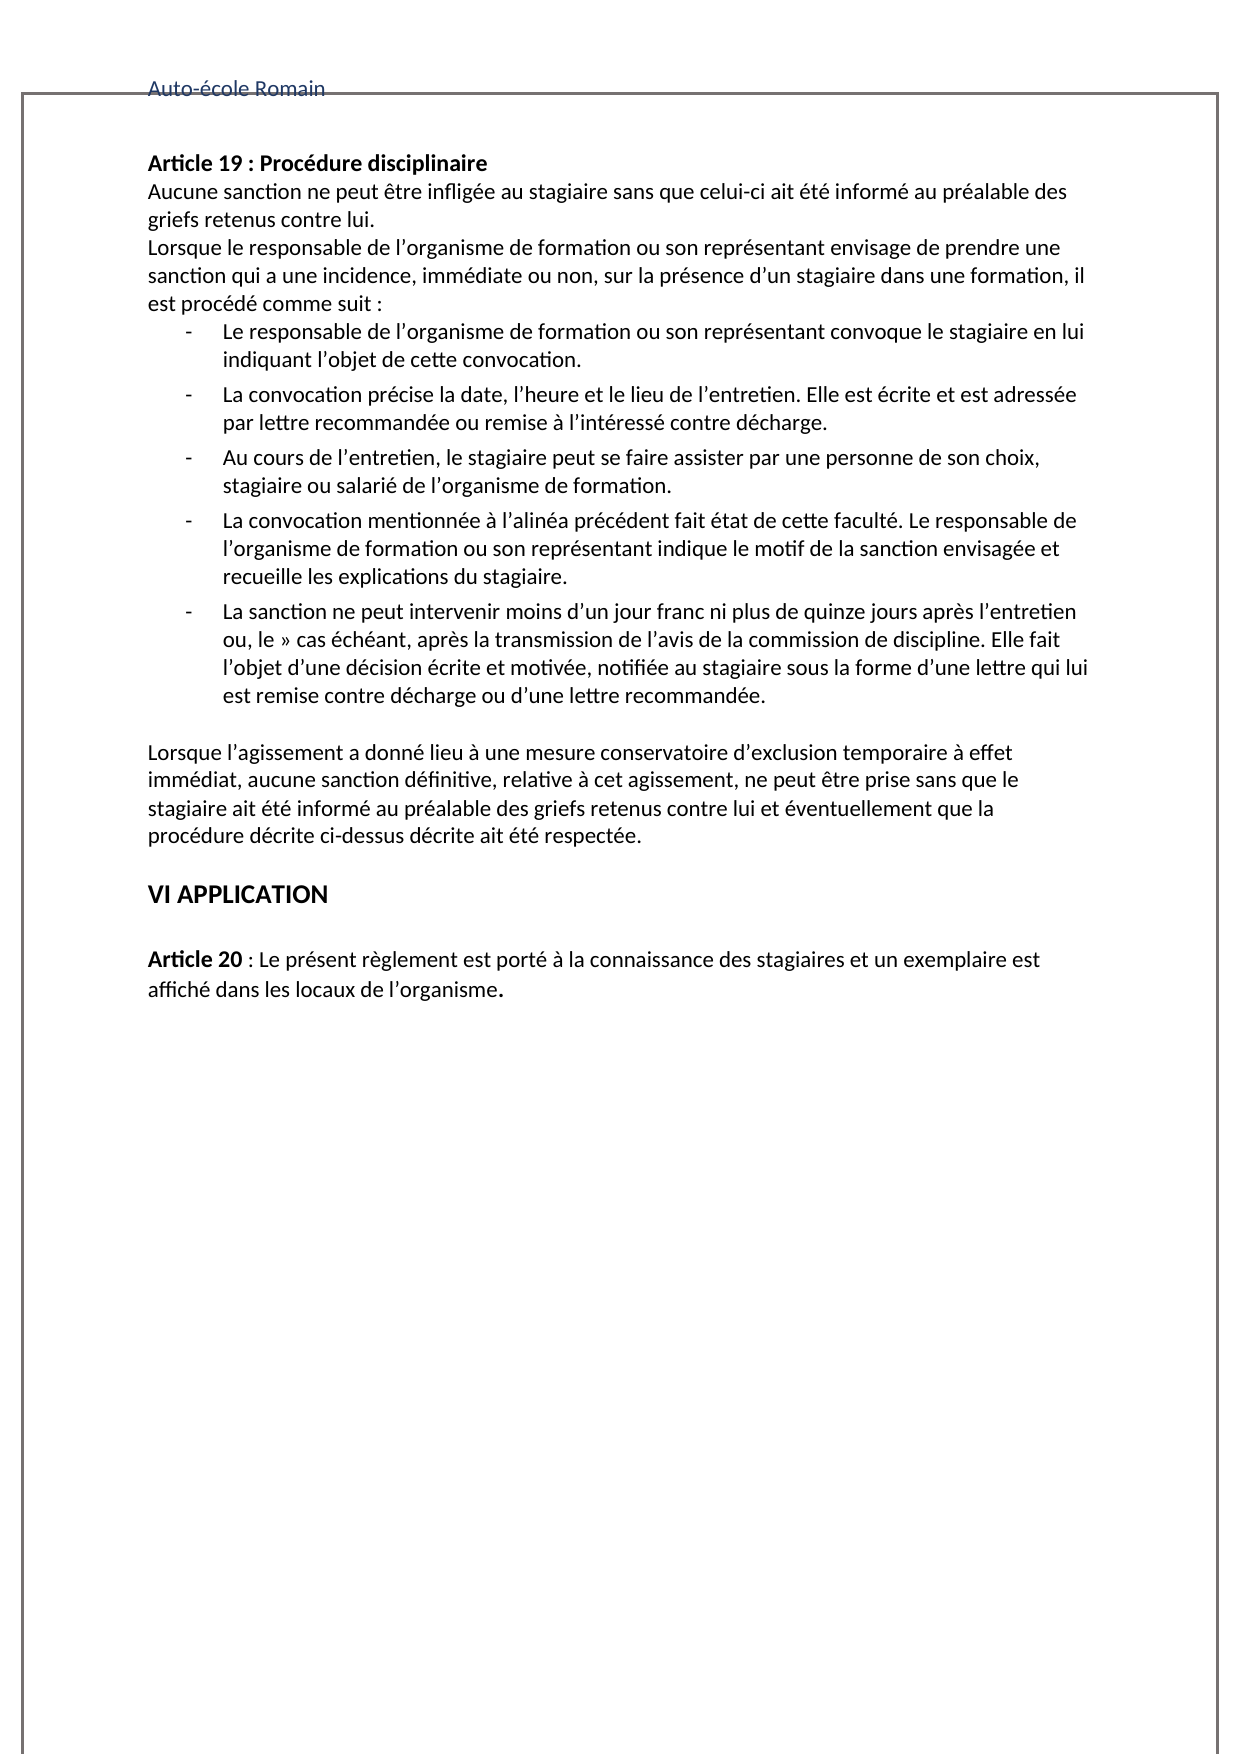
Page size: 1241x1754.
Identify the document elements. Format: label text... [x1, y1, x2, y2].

list Le responsable de l’organisme de formation ou son représentant convoque le stagiaire en lui indiquant l’objet de cette convocation. [185, 317, 1093, 373]
text Lorsque le responsable de l’organisme de formation ou son représentant envisage de prendre une sanction qui a une incidence, immédiate ou non, sur la présence d’un stagiaire dans une formation, il est procédé comme suit : [148, 233, 1093, 317]
list Au cours de l’entretien, le stagiaire peut se faire assister par une personne de son choix, stagiaire ou salarié de l’organisme de formation. [185, 443, 1093, 499]
list La sanction ne peut intervenir moins d’un jour franc ni plus de quinze jours après l’entretien ou, le » cas échéant, après la transmission de l’avis de la commission de discipline. Elle fait l’objet d’une décision écrite et motivée, notifiée au stagiaire sous la forme d’une lettre qui lui est remise contre décharge ou d’une lettre recommandée. [185, 597, 1093, 709]
list La convocation mentionnée à l’alinéa précédent fait état de cette faculté. Le responsable de l’organisme de formation ou son représentant indique le motif de la sanction envisagée et recueille les explications du stagiaire. [185, 506, 1093, 590]
text VI APPLICATION [148, 878, 1093, 911]
text Aucune sanction ne peut être infligée au stagiaire sans que celui-ci ait été informé au préalable des griefs retenus contre lui. [148, 177, 1093, 233]
text Article 19 : Procédure disciplinaire [148, 148, 1093, 177]
text Lorsque l’agissement a donné lieu à une mesure conservatoire d’exclusion temporaire à effet immédiat, aucune sanction définitive, relative à cet agissement, ne peut être prise sans que le stagiaire ait été informé au préalable des griefs retenus contre lui et éventuellement que la procédure décrite ci-dessus décrite ait été respectée. [148, 738, 1093, 850]
text Article 20 : Le présent règlement est porté à la connaissance des stagiaires et un exemplaire est affiché dans les locaux de l’organisme. [148, 944, 1093, 1003]
list La convocation précise la date, l’heure et le lieu de l’entretien. Elle est écrite et est adressée par lettre recommandée ou remise à l’intéressé contre décharge. [185, 380, 1093, 436]
